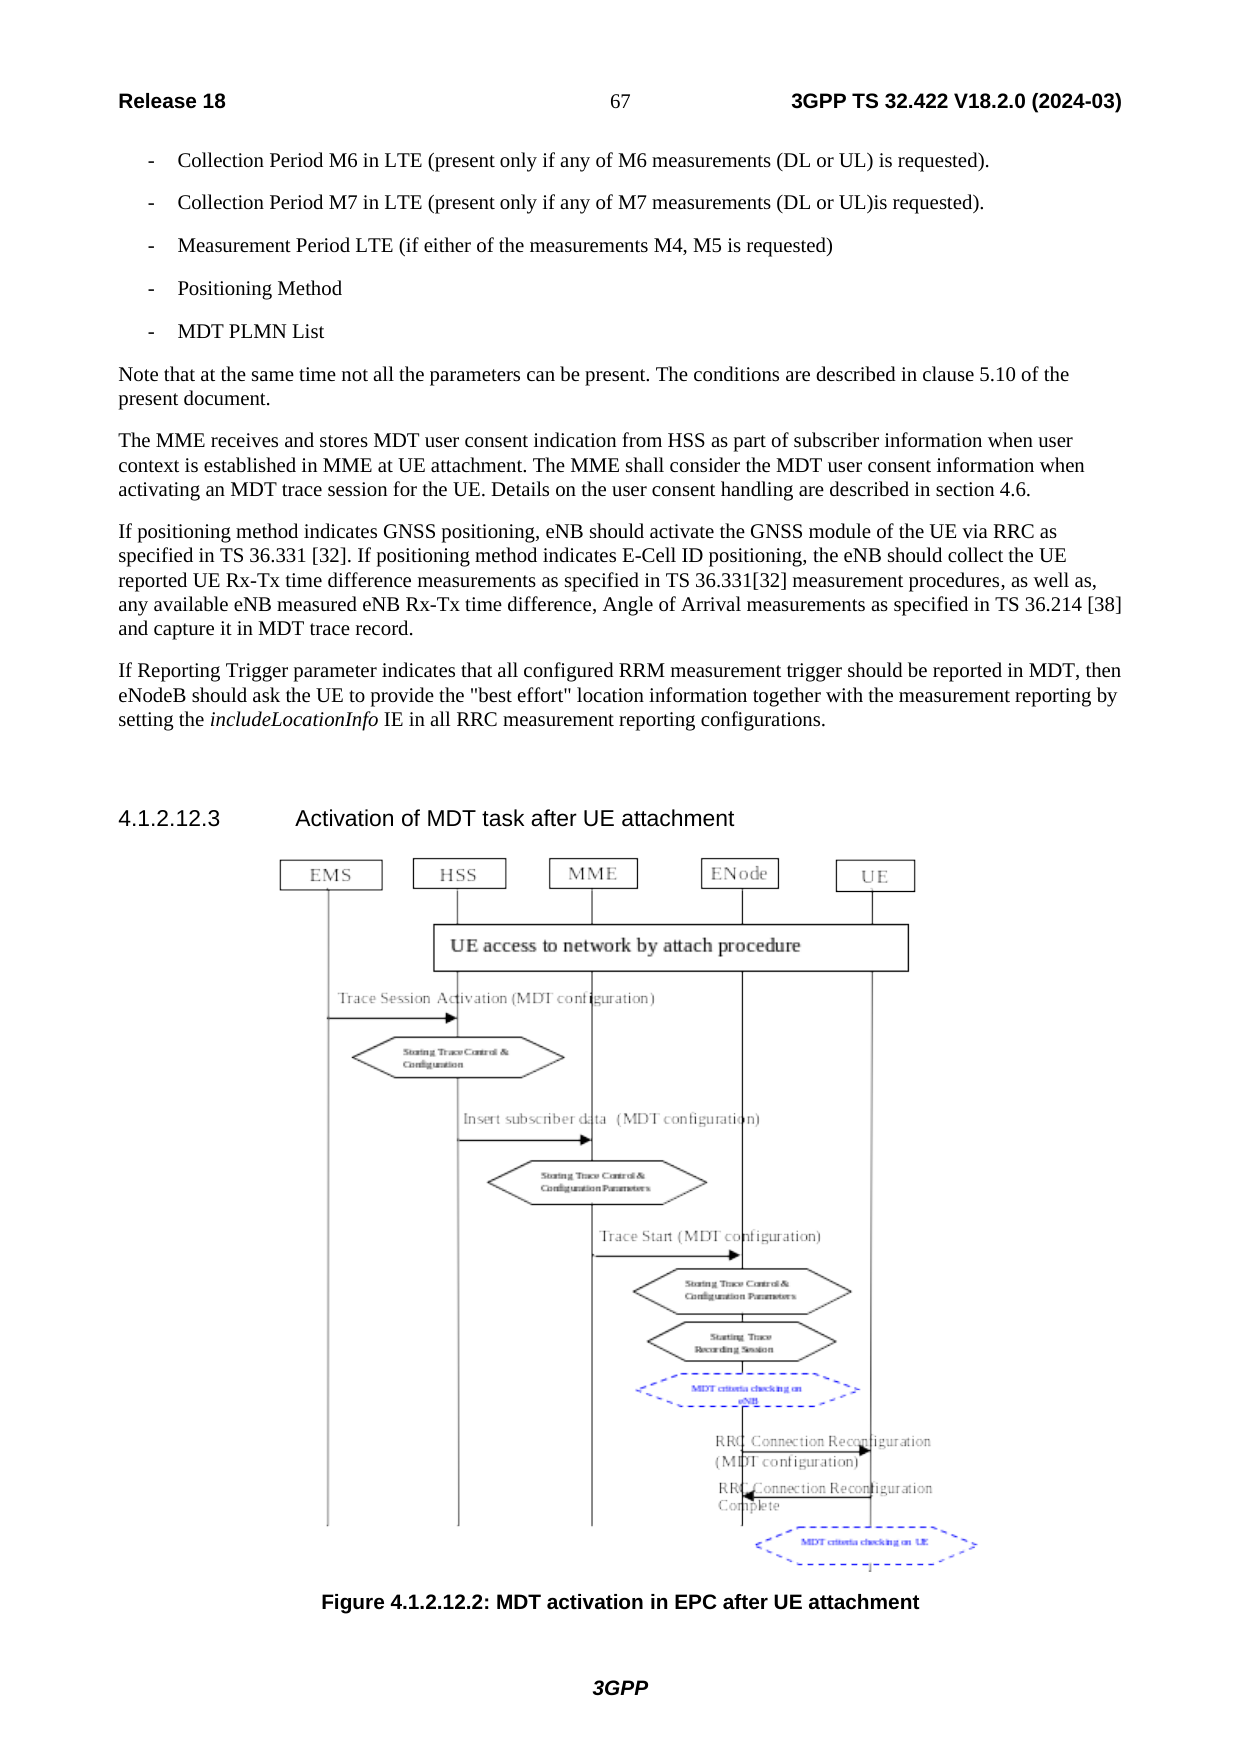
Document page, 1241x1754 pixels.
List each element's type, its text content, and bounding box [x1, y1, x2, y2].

text - Collection Period M7 in LTE (present only if any of M7 measurements (DL or UL)is requested). [148, 190, 1122, 214]
subtitle 4.1.2.12.3 Activation of MDT task after UE attachment [118, 805, 1122, 831]
text Note that at the same time not all the parameters can be present. The conditions are described in clause 5.10 of the present document. [118, 362, 1122, 410]
text - MDT PLMN List [148, 319, 1122, 343]
text The MME receives and stores MDT user consent indication from HSS as part of subscriber information when user context is established in MME at UE attachment. The MME shall consider the MDT user consent information when activating an MDT trace session for the UE. Details on the user consent handling are described in section 4.6. [118, 428, 1122, 501]
text If Reporting Trigger parameter indicates that all configured RRM measurement trigger should be reported in MDT, then eNodeB should ask the UE to provide the "best effort" location information together with the measurement reporting by setting the includeLocationInfo IE in all RRC measurement reporting configurations. [118, 658, 1122, 731]
text - Measurement Period LTE (if either of the measurements M4, M5 is requested) [148, 233, 1122, 257]
text If positioning method indicates GNSS positioning, eNB should activate the GNSS module of the UE via RRC as specified in TS 36.331 [32]. If positioning method indicates E-Cell ID positioning, the eNB should collect the UE reported UE Rx-Tx time difference measurements as specified in TS 36.331[32] measurement procedures, as well as, any available eNB measured eNB Rx-Tx time difference, Angle of Arrival measurements as specified in TS 36.214 [38] and capture it in MDT trace record. [118, 519, 1122, 640]
text - Positioning Method [148, 276, 1122, 300]
text Figure .12.2: MDT activation in EPC after UE attachment [118, 1590, 1122, 1614]
text - Collection Period M6 in LTE (present only if any of M6 measurements (DL or UL) is requested). [148, 147, 1122, 172]
